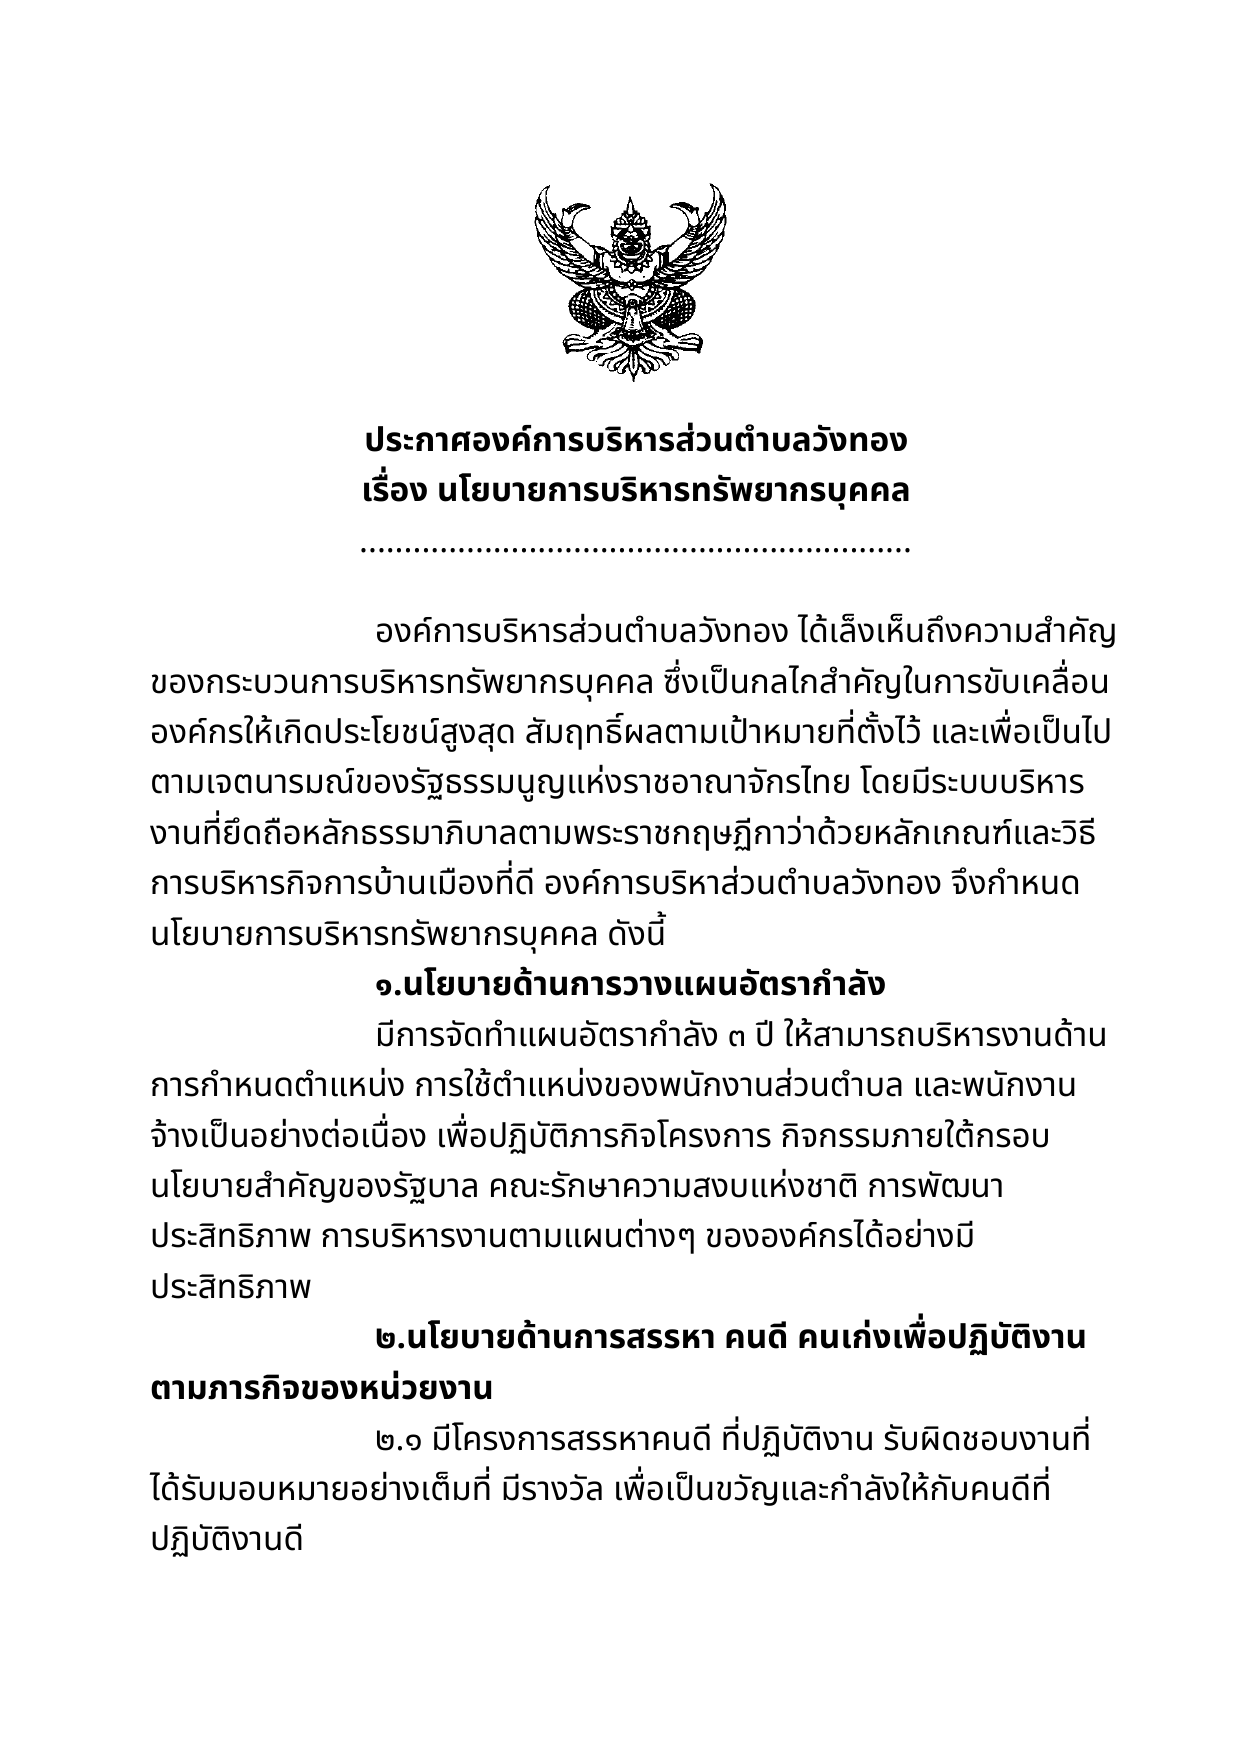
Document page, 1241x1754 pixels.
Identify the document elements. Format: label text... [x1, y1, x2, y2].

text ๒.นโยบายด้านการสรรหา คนดี คนเก่งเพื่อปฏิบัติงานตามภารกิจของหน่วยงาน [150, 1313, 1122, 1414]
text องค์การบริหารส่วนตำบลวังทอง ได้เล็งเห็นถึงความสำคัญของกระบวนการบริหารทรัพยากรบุคคล ซึ่งเป็นกลไกสำคัญในการขับเคลื่อนองค์กรให้เกิดประโยชน์สูงสุด สัมฤทธิ์ผลตามเป้าหมายที่ตั้งไว้ และเพื่อเป็นไปตามเจตนารมณ์ของรัฐธรรมนูญแห่งราชอาณาจักรไทย โดยมีระบบบริหารงานที่ยึดถือหลักธรรมาภิบาลตามพระราชกฤษฏีกาว่าด้วยหลักเกณฑ์และวิธีการบริหารกิจการบ้านเมืองที่ดี องค์การบริหาส่วนตำบลวังทอง จึงกำหนดนโยบายการบริหารทรัพยากรบุคคล ดังนี้ [150, 607, 1122, 960]
picture [504, 150, 768, 391]
text มีการจัดทำแผนอัตรากำลัง ๓ ปี ให้สามารถบริหารงานด้านการกำหนดตำแหน่ง การใช้ตำแหน่งของพนักงานส่วนตำบล และพนักงานจ้างเป็นอย่างต่อเนื่อง เพื่อปฏิบัติภารกิจโครงการ กิจกรรมภายใต้กรอบนโยบายสำคัญของรัฐบาล คณะรักษาความสงบแห่งชาติ การพัฒนาประสิทธิภาพ การบริหารงานตามแผนต่างๆ ขององค์กรได้อย่างมีประสิทธิภาพ [150, 1011, 1122, 1313]
text .............................................................. [150, 516, 1122, 562]
text ประกาศองค์การบริหารส่วนตำบลวังทอง [150, 416, 1122, 466]
text เรื่อง นโยบายการบริหารทรัพยากรบุคคล [150, 466, 1122, 516]
text ๒.๑ มีโครงการสรรหาคนดี ที่ปฏิบัติงาน รับผิดชอบงานที่ได้รับมอบหมายอย่างเต็มที่ มีรางวัล เพื่อเป็นขวัญและกำลังให้กับคนดีที่ปฏิบัติงานดี [150, 1414, 1122, 1566]
text ๑.นโยบายด้านการวางแผนอัตรากำลัง [150, 960, 1122, 1011]
